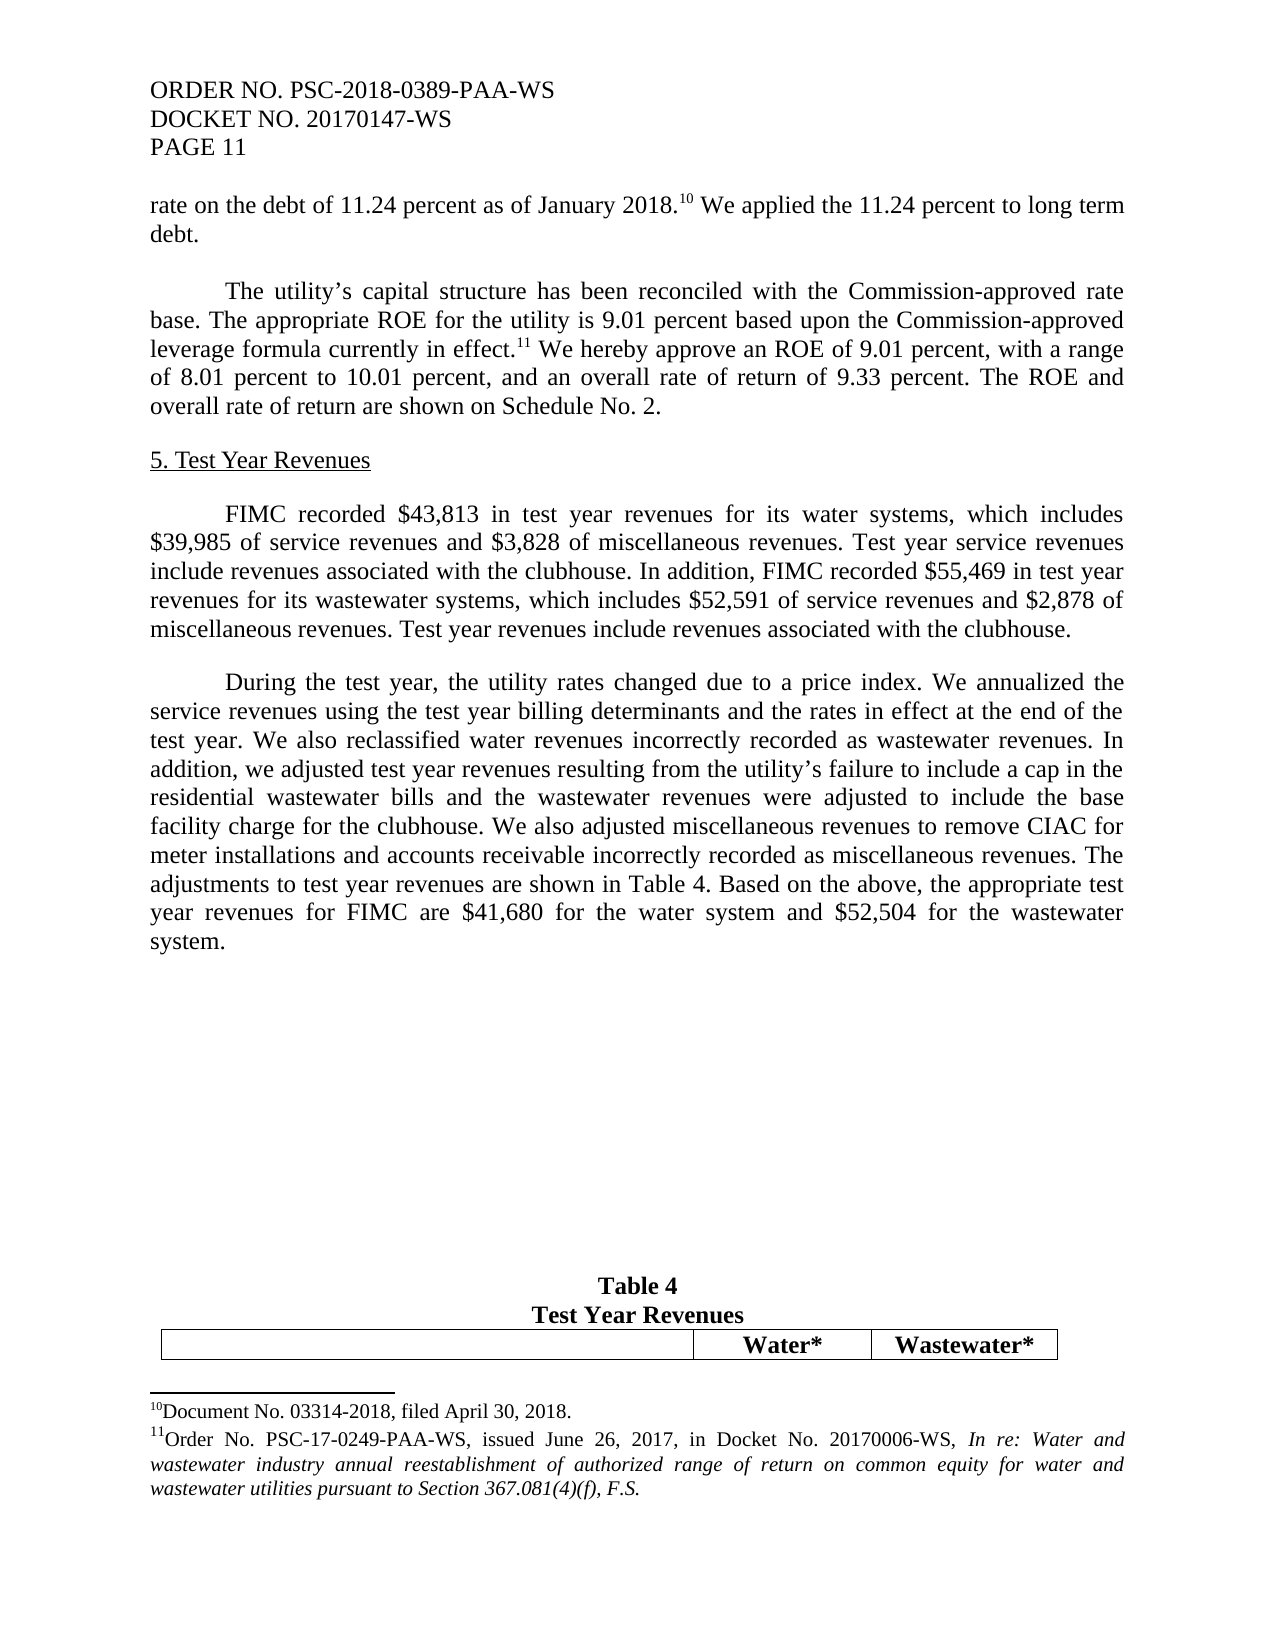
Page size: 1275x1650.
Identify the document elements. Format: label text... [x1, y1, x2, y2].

table_header [162, 1330, 693, 1358]
text 5. Test Year Revenues [150, 445, 1125, 474]
text During the test year, the utility rates changed due to a price index. We annualized the service revenues using the test year billing determinants and the rates in effect at the end of the test year. We also reclassified water revenues incorrectly recorded as wastewater revenues. In addition, we adjusted test year revenues resulting from the utility’s failure to include a cap in the residential wastewater bills and the wastewater revenues were adjusted to include the base facility charge for the clubhouse. We also adjusted miscellaneous revenues to remove CIAC for meter installations and accounts receivable incorrectly recorded as miscellaneous revenues. The adjustments to test year revenues are shown in Table 4. Based on the above, the appropriate test year revenues for FIMC are $41,680 for the water system and $52,504 for the wastewater system. [150, 667, 1125, 955]
text Table 4 [150, 1271, 1125, 1300]
text The utility’s capital structure has been reconciled with the Commission-approved rate base. The appropriate ROE for the utility is 9.01 percent based upon the Commission-approved leverage formula currently in effect. We hereby approve an ROE of 9.01 percent, with a range of 8.01 percent to 10.01 percent, and an overall rate of return of 9.33 percent. The ROE and overall rate of return are shown on Schedule No. 2. [150, 276, 1125, 420]
table_header Wastewater* [872, 1330, 1057, 1358]
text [150, 190, 1125, 247]
text Test Year Revenues [150, 1300, 1125, 1329]
table_header Water* [694, 1330, 871, 1358]
text FIMC recorded $43,813 in test year revenues for its water systems, which includes $39,985 of service revenues and $3,828 of miscellaneous revenues. Test year service revenues include revenues associated with the clubhouse. In addition, FIMC recorded $55,469 in test year revenues for its wastewater systems, which includes $52,591 of service revenues and $2,878 of miscellaneous revenues. Test year revenues include revenues associated with the clubhouse. [150, 499, 1125, 642]
